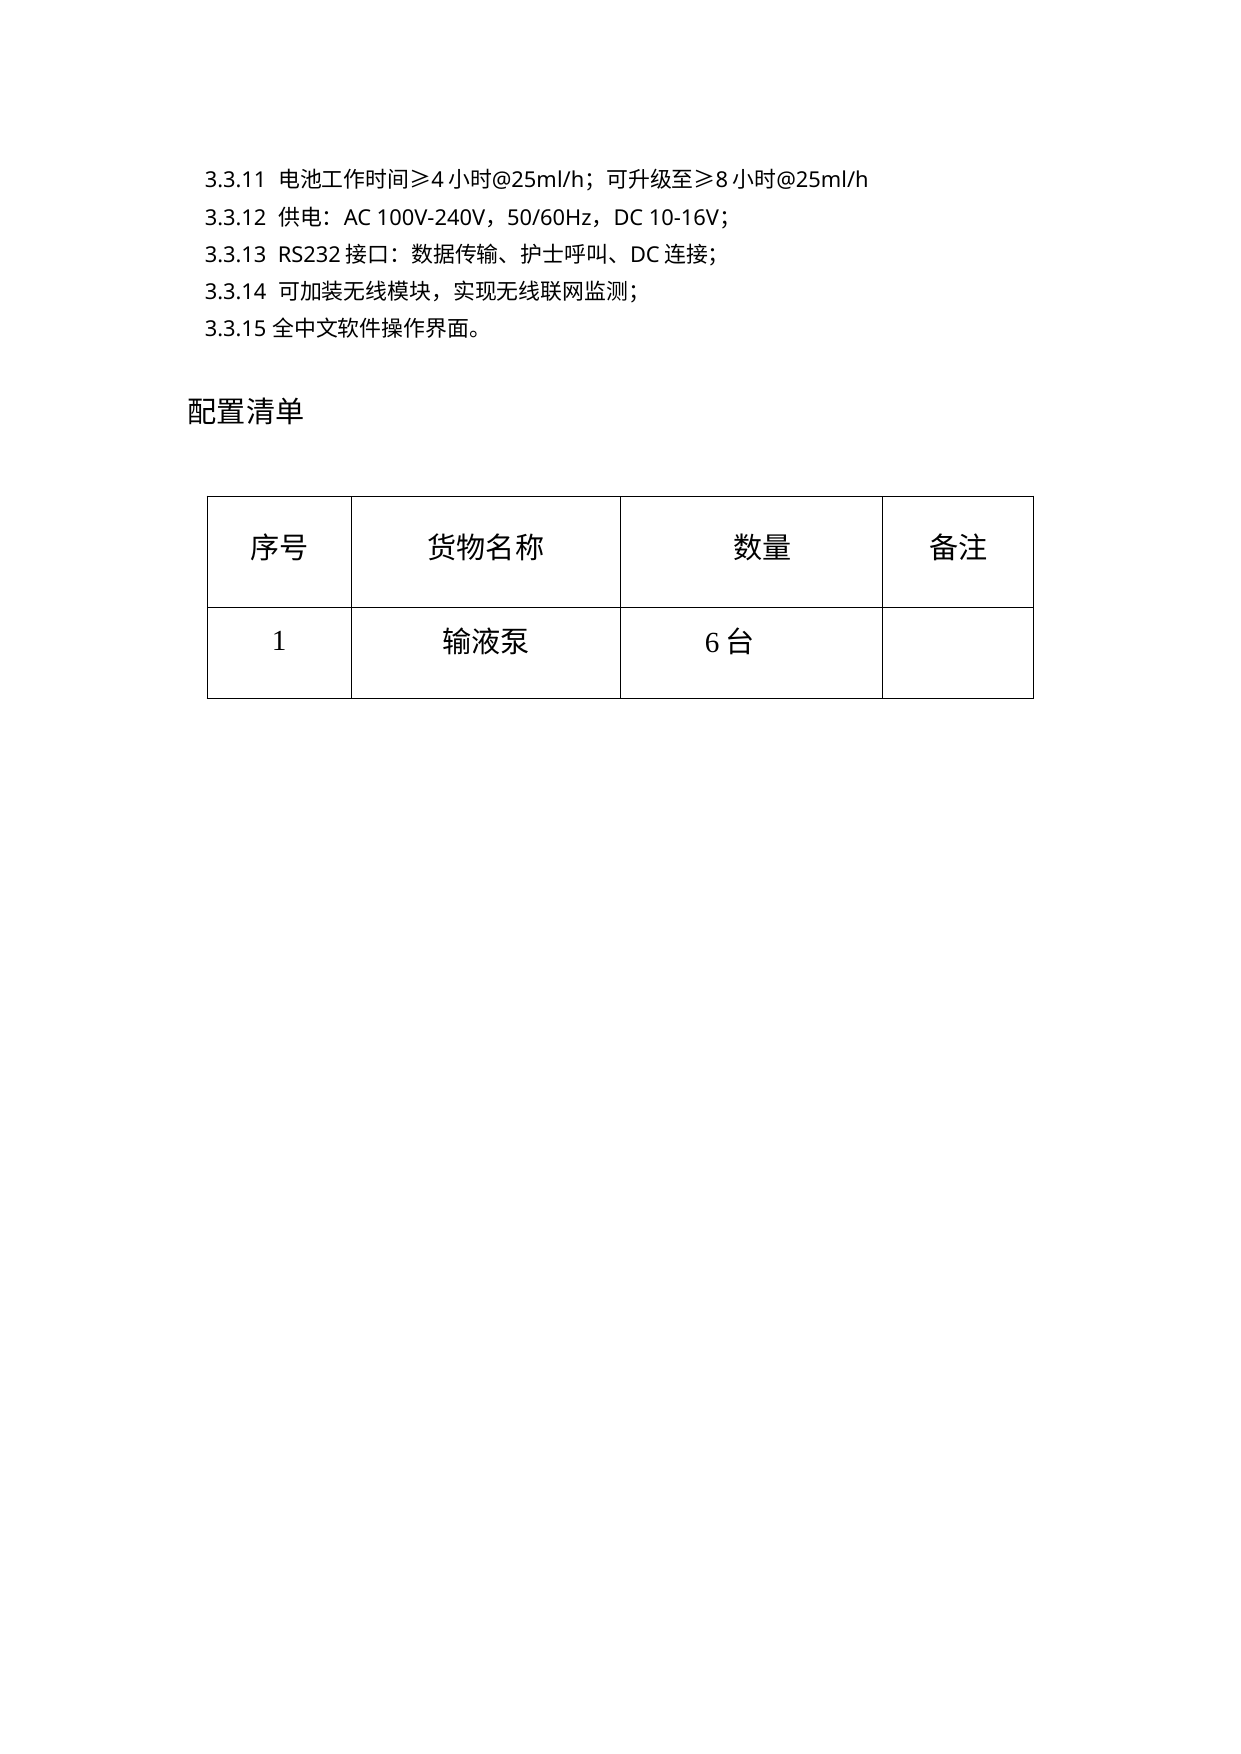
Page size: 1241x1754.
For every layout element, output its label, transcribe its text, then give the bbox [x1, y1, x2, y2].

table_cell 1 [208, 608, 351, 698]
table_header 货物名称 [352, 497, 620, 607]
text 3.3.13 RS232接口：数据传输、护士呼叫、DC连接； [187, 236, 1053, 269]
table_cell [883, 608, 1033, 698]
table_cell 6台 [621, 608, 882, 698]
table_cell 输液泵 [352, 608, 620, 698]
text 3.3.11 电池工作时间≥4小时@25ml/h；可升级至≥8小时@25ml/h [187, 162, 1053, 194]
text 3.3.14 可加装无线模块，实现无线联网监测； [187, 273, 1053, 306]
table_header 数量 [621, 497, 882, 607]
subtitle 配置清单 [187, 377, 1053, 442]
table_header 序号 [208, 497, 351, 607]
table_header 备注 [883, 497, 1033, 607]
text 3.3.12 供电：AC 100V-240V，50/60Hz，DC 10-16V； [187, 199, 1053, 232]
text 3.3.15 全中文软件操作界面。 [187, 311, 1053, 343]
